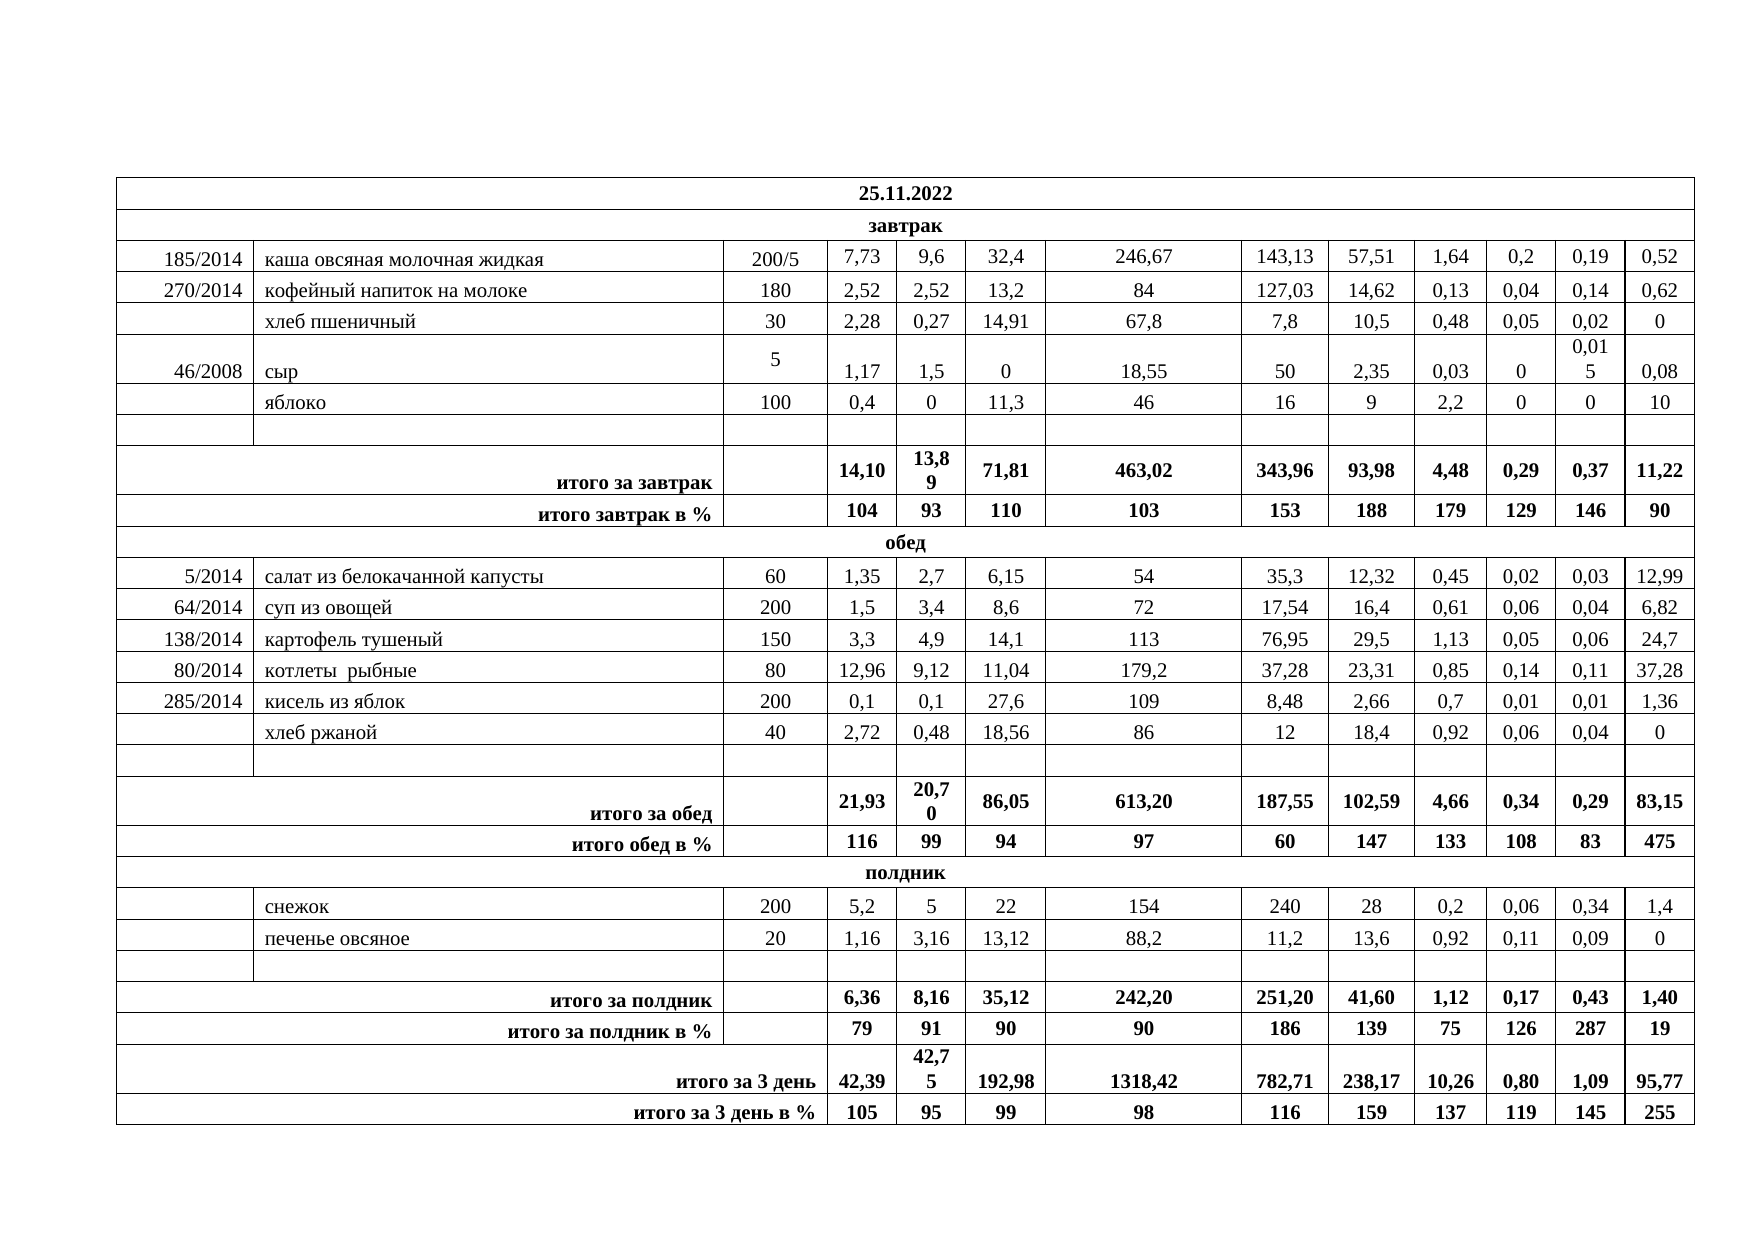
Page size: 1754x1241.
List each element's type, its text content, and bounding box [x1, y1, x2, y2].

table_cell 192,98 [966, 1045, 1045, 1093]
table_cell 3,16 [897, 920, 965, 950]
table_cell 8,6 [966, 589, 1045, 619]
table_cell 7,8 [1242, 303, 1328, 333]
table_cell 113 [1046, 620, 1241, 651]
table_cell 6,36 [828, 982, 896, 1012]
table_cell 0,14 [1556, 272, 1624, 302]
table_cell [1046, 415, 1241, 445]
table_cell 5,2 [828, 888, 896, 918]
table_cell [1242, 415, 1328, 445]
table_cell 1,64 [1415, 241, 1486, 271]
table_cell 11,22 [1626, 446, 1694, 494]
table_cell 90 [966, 1013, 1045, 1043]
table_cell 29,5 [1329, 620, 1414, 651]
table_cell 80/2014 [117, 652, 253, 682]
table_cell 6,82 [1626, 589, 1694, 619]
table_cell 0,2 [1487, 241, 1555, 271]
table_cell [117, 415, 253, 445]
table_cell 54 [1046, 558, 1241, 588]
table_cell 86,05 [966, 777, 1045, 825]
table_cell 0,05 [1487, 620, 1555, 651]
table_cell 83 [1556, 826, 1624, 856]
table_cell [1242, 745, 1328, 776]
table_cell итого за полдник [117, 982, 723, 1012]
table_cell 40 [724, 714, 827, 744]
table_cell 4,66 [1415, 777, 1486, 825]
table_cell 95,77 [1626, 1045, 1694, 1093]
table_cell 103 [1046, 495, 1241, 526]
table_cell 2,35 [1329, 335, 1414, 383]
table_cell 28 [1329, 888, 1414, 918]
table_cell 0,06 [1487, 589, 1555, 619]
table_cell 185/2014 [117, 241, 253, 271]
table_cell 14,62 [1329, 272, 1414, 302]
table_cell 80 [724, 652, 827, 682]
table_cell [724, 745, 827, 776]
table_cell 98 [1046, 1094, 1241, 1124]
table_cell 17,54 [1242, 589, 1328, 619]
table_cell 1,36 [1626, 683, 1694, 713]
table_cell 83,15 [1626, 777, 1694, 825]
table_cell [724, 1013, 827, 1043]
table_cell 27,6 [966, 683, 1045, 713]
table_cell 782,71 [1242, 1045, 1328, 1093]
table_cell 46 [1046, 384, 1241, 414]
table_cell 0,06 [1487, 888, 1555, 918]
table_cell 8,16 [897, 982, 965, 1012]
table_cell [724, 495, 827, 526]
table_cell 0,1 [828, 683, 896, 713]
table_header 25.11.2022 [117, 178, 1694, 208]
table_cell итого обед в % [117, 826, 723, 856]
table_cell 24,7 [1626, 620, 1694, 651]
table_cell 0 [897, 384, 965, 414]
table_cell 153 [1242, 495, 1328, 526]
table_cell 93 [897, 495, 965, 526]
table_cell 104 [828, 495, 896, 526]
table_cell 99 [966, 1094, 1045, 1124]
table_cell 72 [1046, 589, 1241, 619]
table_cell 154 [1046, 888, 1241, 918]
table_cell итого завтрак в % [117, 495, 723, 526]
table_cell 108 [1487, 826, 1555, 856]
table_cell 2,66 [1329, 683, 1414, 713]
table_cell [1626, 951, 1694, 981]
table_cell 143,13 [1242, 241, 1328, 271]
table_cell завтрак [117, 210, 1694, 240]
table_cell 147 [1329, 826, 1414, 856]
table_cell [117, 384, 253, 414]
table_cell [117, 714, 253, 744]
table_cell 19 [1626, 1013, 1694, 1043]
table_cell 2,2 [1415, 384, 1486, 414]
table_cell 110 [966, 495, 1045, 526]
table_cell 102,59 [1329, 777, 1414, 825]
table_cell 1,16 [828, 920, 896, 950]
table_cell 0,85 [1415, 652, 1486, 682]
table_cell кисель из яблок [254, 683, 723, 713]
table_cell 0,37 [1556, 446, 1624, 494]
table_cell 11,04 [966, 652, 1045, 682]
table_cell 23,31 [1329, 652, 1414, 682]
table_cell 4,9 [897, 620, 965, 651]
table_cell 10 [1626, 384, 1694, 414]
table_cell 129 [1487, 495, 1555, 526]
table_cell 0,01 [1556, 683, 1624, 713]
table_cell [1487, 745, 1555, 776]
table_cell 246,67 [1046, 241, 1241, 271]
table_cell 79 [828, 1013, 896, 1043]
table_cell итого за завтрак [117, 446, 723, 494]
table_cell 2,52 [828, 272, 896, 302]
table_cell салат из белокачанной капусты [254, 558, 723, 588]
table_cell снежок [254, 888, 723, 918]
table_cell 1,5 [897, 335, 965, 383]
table_cell 9 [1329, 384, 1414, 414]
table_cell 0,29 [1487, 446, 1555, 494]
table_cell 60 [724, 558, 827, 588]
table_cell 3,4 [897, 589, 965, 619]
table_cell 200 [724, 589, 827, 619]
table_cell 99 [897, 826, 965, 856]
table_cell 7,73 [828, 241, 896, 271]
table_cell [897, 951, 965, 981]
table_cell 1,4 [1626, 888, 1694, 918]
table_cell 88,2 [1046, 920, 1241, 950]
table_cell 13,89 [897, 446, 965, 494]
table_cell 50 [1242, 335, 1328, 383]
table_cell 0,04 [1487, 272, 1555, 302]
table_cell хлеб ржаной [254, 714, 723, 744]
table_cell суп из овощей [254, 589, 723, 619]
table_cell итого за обед [117, 777, 723, 825]
table_cell 4,48 [1415, 446, 1486, 494]
table_cell 116 [1242, 1094, 1328, 1124]
table_cell 35,3 [1242, 558, 1328, 588]
table_cell 71,81 [966, 446, 1045, 494]
table_cell 116 [828, 826, 896, 856]
table_cell 0 [1487, 384, 1555, 414]
table_cell итого за 3 день в % [117, 1094, 827, 1124]
table_cell [1329, 745, 1414, 776]
table_cell 18,56 [966, 714, 1045, 744]
table_cell 6,15 [966, 558, 1045, 588]
table_cell 180 [724, 272, 827, 302]
table_cell 179,2 [1046, 652, 1241, 682]
table_cell обед [117, 527, 1694, 557]
table_cell [724, 415, 827, 445]
table_cell 12,99 [1626, 558, 1694, 588]
table_cell 5/2014 [117, 558, 253, 588]
table_cell 84 [1046, 272, 1241, 302]
table_cell [117, 951, 253, 981]
table_cell 0,2 [1415, 888, 1486, 918]
table_cell 109 [1046, 683, 1241, 713]
table_cell 0,17 [1487, 982, 1555, 1012]
table_cell 270/2014 [117, 272, 253, 302]
table_cell 30 [724, 303, 827, 333]
table_cell 0,62 [1626, 272, 1694, 302]
table_cell 0,13 [1415, 272, 1486, 302]
table_cell [117, 920, 253, 950]
table_cell 0,09 [1556, 920, 1624, 950]
table_cell 5 [724, 335, 827, 383]
table_cell 200 [724, 888, 827, 918]
table_cell 2,52 [897, 272, 965, 302]
table_cell 0 [1487, 335, 1555, 383]
table_cell 9,12 [897, 652, 965, 682]
table_cell [254, 745, 723, 776]
table_cell 13,6 [1329, 920, 1414, 950]
table_cell 159 [1329, 1094, 1414, 1124]
table_cell 200 [724, 683, 827, 713]
table_cell полдник [117, 857, 1694, 887]
table_cell [724, 777, 827, 825]
table_cell итого за полдник в % [117, 1013, 723, 1043]
table_cell 32,4 [966, 241, 1045, 271]
table_cell 0,4 [828, 384, 896, 414]
table_cell 41,60 [1329, 982, 1414, 1012]
table_cell [1556, 951, 1624, 981]
table_cell 1,09 [1556, 1045, 1624, 1093]
table_cell 0,015 [1556, 335, 1624, 383]
table_cell 0,19 [1556, 241, 1624, 271]
table_cell яблоко [254, 384, 723, 414]
table_cell картофель тушеный [254, 620, 723, 651]
table_cell 0 [966, 335, 1045, 383]
table_cell 0 [1626, 714, 1694, 744]
table_cell 0,02 [1487, 558, 1555, 588]
table_cell 22 [966, 888, 1045, 918]
table_cell [117, 745, 253, 776]
table_cell 0,11 [1556, 652, 1624, 682]
table_cell [1329, 415, 1414, 445]
table_cell [724, 951, 827, 981]
table_cell 240 [1242, 888, 1328, 918]
table_cell печенье овсяное [254, 920, 723, 950]
table_cell 13,2 [966, 272, 1045, 302]
table_cell 97 [1046, 826, 1241, 856]
table_cell 0,06 [1556, 620, 1624, 651]
table_cell 0 [1626, 920, 1694, 950]
table_cell 0,34 [1556, 888, 1624, 918]
table_cell [724, 446, 827, 494]
table_cell 463,02 [1046, 446, 1241, 494]
table_cell 0,7 [1415, 683, 1486, 713]
table_cell 11,3 [966, 384, 1045, 414]
table_cell 105 [828, 1094, 896, 1124]
table_cell 94 [966, 826, 1045, 856]
table_cell 0,06 [1487, 714, 1555, 744]
table_cell 242,20 [1046, 982, 1241, 1012]
table_cell 60 [1242, 826, 1328, 856]
table_cell [1415, 745, 1486, 776]
table_cell [1556, 745, 1624, 776]
table_cell 14,10 [828, 446, 896, 494]
table_cell 1,13 [1415, 620, 1486, 651]
table_cell [1626, 415, 1694, 445]
table_cell [1415, 415, 1486, 445]
table_cell 186 [1242, 1013, 1328, 1043]
table_cell [1556, 415, 1624, 445]
table_cell сыр [254, 335, 723, 383]
table_cell 0,02 [1556, 303, 1624, 333]
table_cell 91 [897, 1013, 965, 1043]
table_cell 0,48 [1415, 303, 1486, 333]
table_cell 86 [1046, 714, 1241, 744]
table_cell 0,45 [1415, 558, 1486, 588]
table_cell 613,20 [1046, 777, 1241, 825]
table_cell 93,98 [1329, 446, 1414, 494]
table_cell 146 [1556, 495, 1624, 526]
table_cell [1415, 951, 1486, 981]
table_cell 119 [1487, 1094, 1555, 1124]
table_cell 255 [1626, 1094, 1694, 1124]
table_cell 12 [1242, 714, 1328, 744]
table_cell [966, 745, 1045, 776]
table_cell 1,5 [828, 589, 896, 619]
table_cell 46/2008 [117, 335, 253, 383]
table_cell 18,4 [1329, 714, 1414, 744]
table_cell 13,12 [966, 920, 1045, 950]
table_cell 90 [1046, 1013, 1241, 1043]
table_cell 150 [724, 620, 827, 651]
table_cell [1242, 951, 1328, 981]
table_cell 0,61 [1415, 589, 1486, 619]
table_cell 0 [1626, 303, 1694, 333]
table_cell 3,3 [828, 620, 896, 651]
table_cell 251,20 [1242, 982, 1328, 1012]
table_cell 42,39 [828, 1045, 896, 1093]
table_cell каша овсяная молочная жидкая [254, 241, 723, 271]
table_cell 11,2 [1242, 920, 1328, 950]
table_cell 0,04 [1556, 714, 1624, 744]
table_cell 64/2014 [117, 589, 253, 619]
table_cell 9,6 [897, 241, 965, 271]
table_cell 179 [1415, 495, 1486, 526]
table_cell 0,92 [1415, 920, 1486, 950]
table_cell 0,34 [1487, 777, 1555, 825]
table_cell 18,55 [1046, 335, 1241, 383]
table_cell 0,92 [1415, 714, 1486, 744]
table_cell 75 [1415, 1013, 1486, 1043]
table_cell [828, 951, 896, 981]
table_cell [117, 888, 253, 918]
table_cell 5 [897, 888, 965, 918]
table_cell 188 [1329, 495, 1414, 526]
table_cell 0 [1556, 384, 1624, 414]
table_cell [1329, 951, 1414, 981]
table_cell 0,03 [1415, 335, 1486, 383]
table_cell 0,43 [1556, 982, 1624, 1012]
table_cell 0,11 [1487, 920, 1555, 950]
table_cell 1,40 [1626, 982, 1694, 1012]
table_cell 0,1 [897, 683, 965, 713]
table_cell 20 [724, 920, 827, 950]
table_cell 20,70 [897, 777, 965, 825]
table_cell [1487, 415, 1555, 445]
table_cell 10,26 [1415, 1045, 1486, 1093]
table_cell 2,72 [828, 714, 896, 744]
table_cell 0,29 [1556, 777, 1624, 825]
table_cell 285/2014 [117, 683, 253, 713]
table_cell 100 [724, 384, 827, 414]
table_cell [897, 415, 965, 445]
table_cell 1,17 [828, 335, 896, 383]
table_cell 0,14 [1487, 652, 1555, 682]
table_cell [1487, 951, 1555, 981]
table_cell 42,75 [897, 1045, 965, 1093]
table_cell [724, 826, 827, 856]
table_cell 16,4 [1329, 589, 1414, 619]
table_cell [254, 951, 723, 981]
table_cell 187,55 [1242, 777, 1328, 825]
table_cell [1046, 951, 1241, 981]
table_cell 0,03 [1556, 558, 1624, 588]
table_cell 145 [1556, 1094, 1624, 1124]
table_cell 0,52 [1626, 241, 1694, 271]
table_cell [117, 303, 253, 333]
table_cell 0,80 [1487, 1045, 1555, 1093]
table_cell 16 [1242, 384, 1328, 414]
table_cell 0,27 [897, 303, 965, 333]
table_cell 57,51 [1329, 241, 1414, 271]
table_cell 76,95 [1242, 620, 1328, 651]
table_cell 37,28 [1242, 652, 1328, 682]
table_cell 0,04 [1556, 589, 1624, 619]
table_cell [1046, 745, 1241, 776]
table_cell [828, 415, 896, 445]
table_cell 139 [1329, 1013, 1414, 1043]
table_cell 67,8 [1046, 303, 1241, 333]
table_cell 35,12 [966, 982, 1045, 1012]
table_cell 343,96 [1242, 446, 1328, 494]
table_cell 21,93 [828, 777, 896, 825]
table_cell итого за 3 день [117, 1045, 827, 1093]
table_cell 90 [1626, 495, 1694, 526]
table_cell 0,05 [1487, 303, 1555, 333]
table_cell [966, 415, 1045, 445]
table_cell 287 [1556, 1013, 1624, 1043]
table_cell 2,7 [897, 558, 965, 588]
table_cell 475 [1626, 826, 1694, 856]
table_cell 0,48 [897, 714, 965, 744]
table_cell 0,08 [1626, 335, 1694, 383]
table_cell 238,17 [1329, 1045, 1414, 1093]
table_cell [254, 415, 723, 445]
table_cell хлеб пшеничный [254, 303, 723, 333]
table_cell 12,32 [1329, 558, 1414, 588]
table_cell 200/5 [724, 241, 827, 271]
table_cell 138/2014 [117, 620, 253, 651]
table_cell кофейный напиток на молоке [254, 272, 723, 302]
table_cell [897, 745, 965, 776]
table_cell 1,12 [1415, 982, 1486, 1012]
table_cell [1626, 745, 1694, 776]
table_cell 10,5 [1329, 303, 1414, 333]
table_cell 95 [897, 1094, 965, 1124]
table_cell 137 [1415, 1094, 1486, 1124]
table_cell 14,91 [966, 303, 1045, 333]
table_cell 2,28 [828, 303, 896, 333]
table_cell 126 [1487, 1013, 1555, 1043]
table_cell 0,01 [1487, 683, 1555, 713]
table_cell 8,48 [1242, 683, 1328, 713]
table_cell 1318,42 [1046, 1045, 1241, 1093]
table_cell котлеты рыбные [254, 652, 723, 682]
table_cell [828, 745, 896, 776]
table_cell 133 [1415, 826, 1486, 856]
table_cell 127,03 [1242, 272, 1328, 302]
table_cell 12,96 [828, 652, 896, 682]
table_cell 1,35 [828, 558, 896, 588]
table_cell [966, 951, 1045, 981]
table_cell 37,28 [1626, 652, 1694, 682]
table_cell 14,1 [966, 620, 1045, 651]
table_cell [724, 982, 827, 1012]
